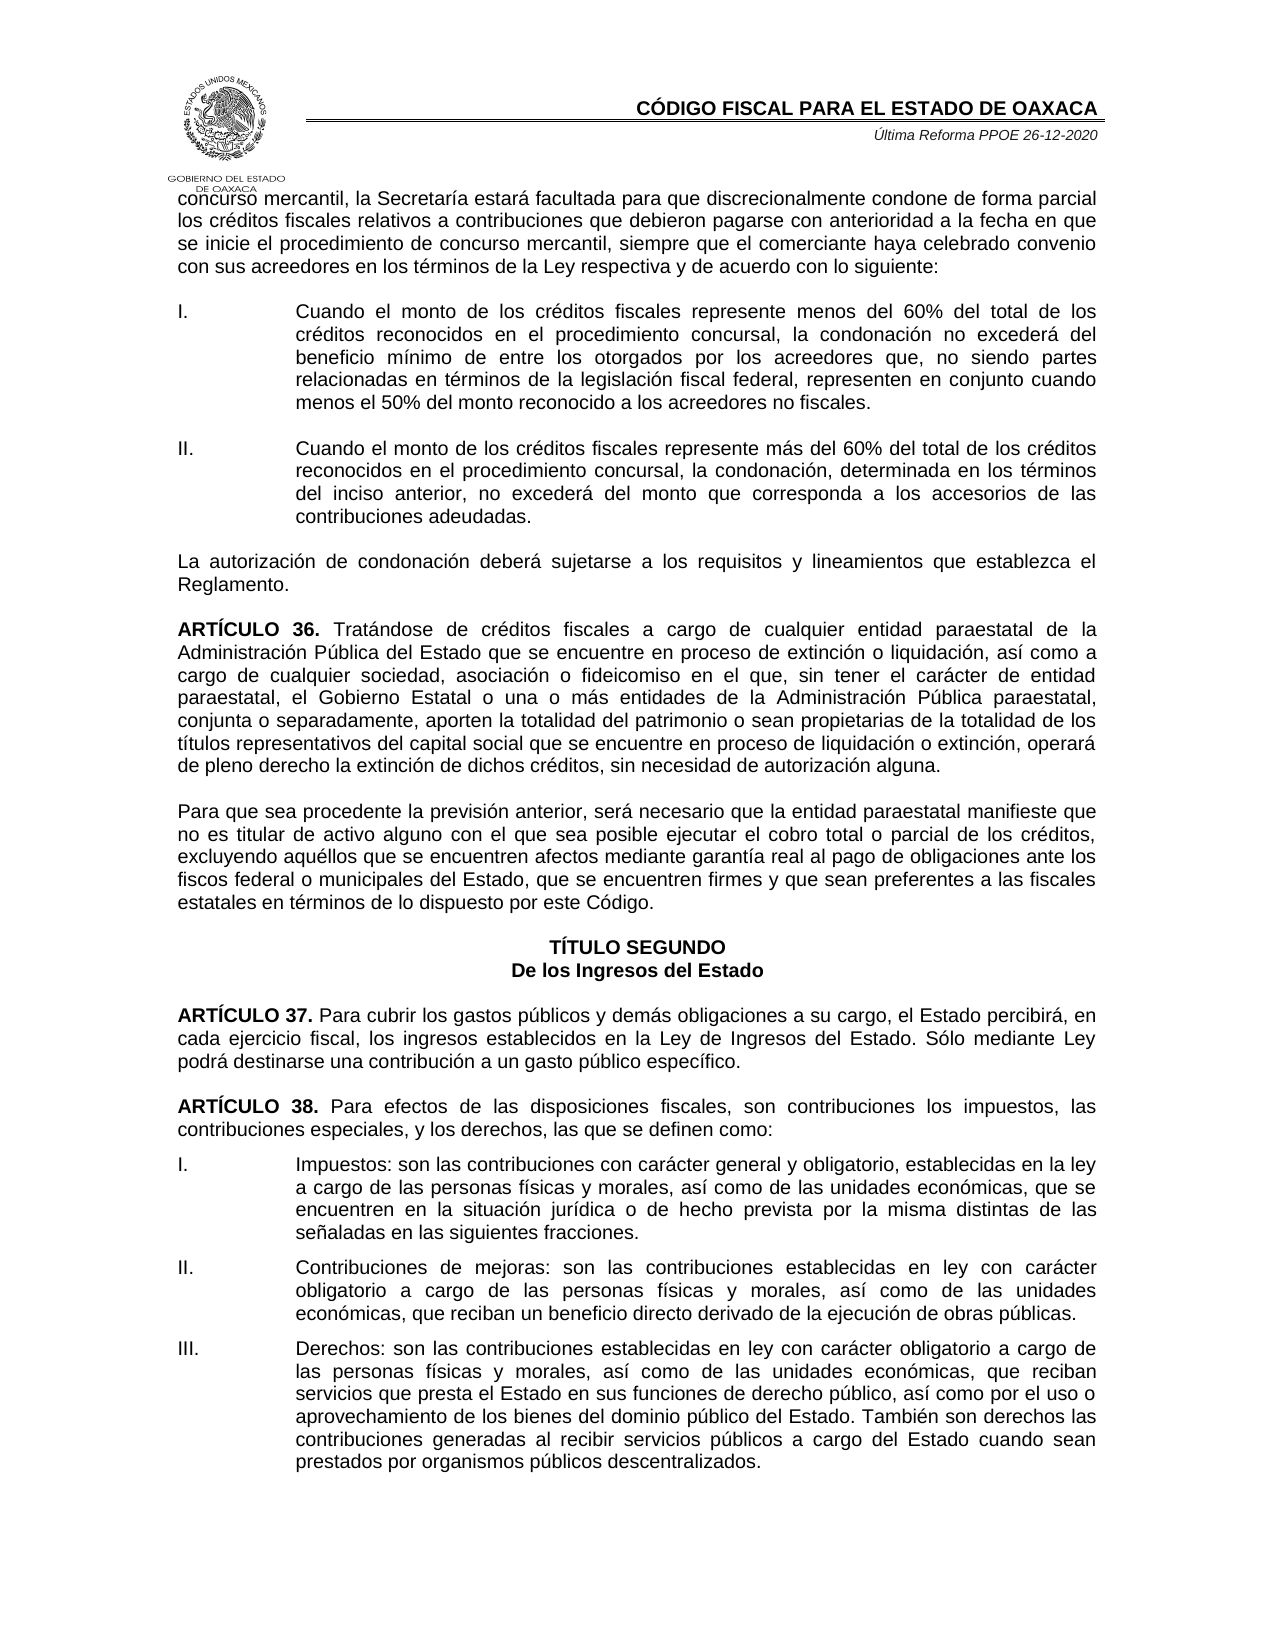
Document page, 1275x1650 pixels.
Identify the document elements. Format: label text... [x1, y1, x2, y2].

text TÍTULO SEGUNDO [177, 936, 1098, 959]
list Cuando el monto de los créditos fiscales represente más del 60% del total de los créditos reconocidos en el procedimiento concursal, la condonación, determinada en los términos del inciso anterior, no excederá del monto que corresponda a los accesorios de las contribuciones adeudadas. [177, 436, 1098, 527]
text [177, 187, 1098, 277]
text ARTÍCULO 38. Para efectos de las disposiciones fiscales, son contribuciones los impuestos, las contribuciones especiales, y los derechos, las que se definen como: [177, 1095, 1098, 1140]
list Impuestos: son las contribuciones con carácter general y obligatorio, establecidas en la ley a cargo de las personas físicas y morales, así como de las unidades económicas, que se encuentren en la situación jurídica o de hecho prevista por la misma distintas de las señaladas en las siguientes fracciones. [177, 1153, 1098, 1244]
list Cuando el monto de los créditos fiscales represente menos del 60% del total de los créditos reconocidos en el procedimiento concursal, la condonación no excederá del beneficio mínimo de entre los otorgados por los acreedores que, no siendo partes relacionadas en términos de la legislación fiscal federal, representen en conjunto cuando menos el 50% del monto reconocido a los acreedores no fiscales. [177, 300, 1098, 414]
list Derechos: son las contribuciones establecidas en ley con carácter obligatorio a cargo de las personas físicas y morales, así como de las unidades económicas, que reciban servicios que presta el Estado en sus funciones de derecho público, así como por el uso o aprovechamiento de los bienes del dominio público del Estado. También son derechos las contribuciones generadas al recibir servicios públicos a cargo del Estado cuando sean prestados por organismos públicos descentralizados. [177, 1337, 1098, 1473]
list Contribuciones de mejoras: son las contribuciones establecidas en ley con carácter obligatorio a cargo de las personas físicas y morales, así como de las unidades económicas, que reciban un beneficio directo derivado de la ejecución de obras públicas. [177, 1256, 1098, 1324]
text Para que sea procedente la previsión anterior, será necesario que la entidad paraestatal manifieste que no es titular de activo alguno con el que sea posible ejecutar el cobro total o parcial de los créditos, excluyendo aquéllos que se encuentren afectos mediante garantía real al pago de obligaciones ante los fiscos federal o municipales del Estado, que se encuentren firmes y que sean preferentes a las fiscales estatales en términos de lo dispuesto por este Código. [177, 800, 1098, 913]
text La autorización de condonación deberá sujetarse a los requisitos y lineamientos que establezca el Reglamento. [177, 550, 1098, 595]
picture [165, 73, 288, 195]
text ARTÍCULO 36. Tratándose de créditos fiscales a cargo de cualquier entidad paraestatal de la Administración Pública del Estado que se encuentre en proceso de extinción o liquidación, así como a cargo de cualquier sociedad, asociación o fideicomiso en el que, sin tener el carácter de entidad paraestatal, el Gobierno Estatal o una o más entidades de la Administración Pública paraestatal, conjunta o separadamente, aporten la totalidad del patrimonio o sean propietarias de la totalidad de los títulos representativos del capital social que se encuentre en proceso de liquidación o extinción, operará de pleno derecho la extinción de dichos créditos, sin necesidad de autorización alguna. [177, 618, 1098, 777]
text ARTÍCULO 37. Para cubrir los gastos públicos y demás obligaciones a su cargo, el Estado percibirá, en cada ejercicio fiscal, los ingresos establecidos en la Ley de Ingresos del Estado. Sólo mediante Ley podrá destinarse una contribución a un gasto público específico. [177, 1004, 1098, 1072]
text De los Ingresos del Estado [177, 959, 1098, 981]
